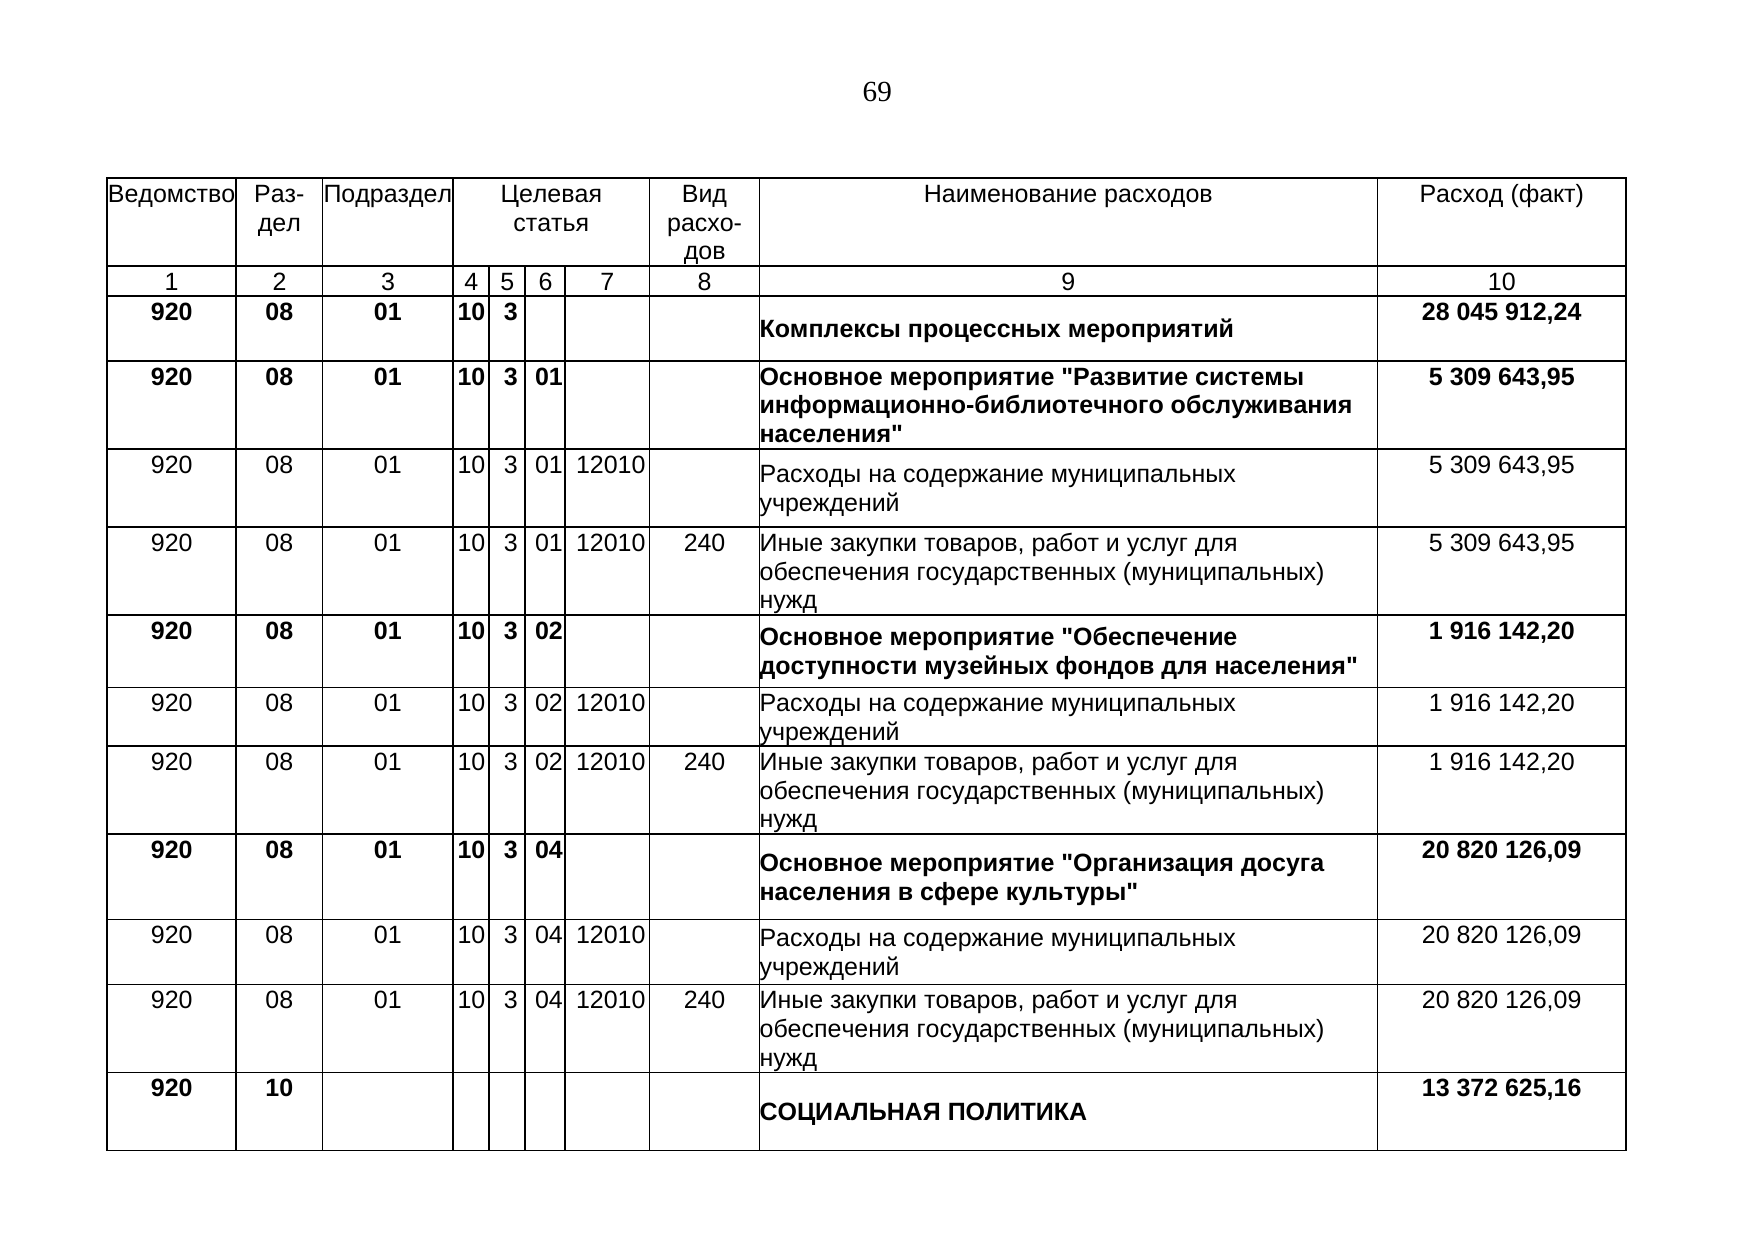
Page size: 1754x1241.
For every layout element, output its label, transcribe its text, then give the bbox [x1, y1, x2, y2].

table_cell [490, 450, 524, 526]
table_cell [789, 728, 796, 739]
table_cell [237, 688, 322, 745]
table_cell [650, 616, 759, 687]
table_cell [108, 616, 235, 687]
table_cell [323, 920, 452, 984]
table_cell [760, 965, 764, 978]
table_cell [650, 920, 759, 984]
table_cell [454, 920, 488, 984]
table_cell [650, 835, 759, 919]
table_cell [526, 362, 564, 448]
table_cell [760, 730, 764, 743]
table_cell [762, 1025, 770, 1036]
table_cell 2 [237, 267, 322, 295]
table_header Целевая статья [454, 179, 649, 265]
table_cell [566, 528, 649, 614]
table_cell 7 [566, 267, 649, 295]
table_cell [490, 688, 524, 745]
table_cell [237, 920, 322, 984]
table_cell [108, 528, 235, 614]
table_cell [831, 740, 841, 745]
table_cell 10 [1378, 267, 1625, 295]
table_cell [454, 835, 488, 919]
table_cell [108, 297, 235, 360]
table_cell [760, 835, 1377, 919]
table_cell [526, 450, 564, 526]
table_header Вид расхо-дов [650, 179, 759, 265]
table_cell 3 [323, 267, 452, 295]
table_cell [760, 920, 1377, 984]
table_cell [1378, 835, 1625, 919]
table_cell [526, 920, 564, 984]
table_cell 8 [650, 267, 759, 295]
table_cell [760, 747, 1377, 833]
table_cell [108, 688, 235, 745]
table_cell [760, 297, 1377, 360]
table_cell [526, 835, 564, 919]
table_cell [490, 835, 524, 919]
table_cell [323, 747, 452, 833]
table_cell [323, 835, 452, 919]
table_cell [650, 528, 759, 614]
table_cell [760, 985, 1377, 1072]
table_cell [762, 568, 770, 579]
table_cell 6 [526, 267, 564, 295]
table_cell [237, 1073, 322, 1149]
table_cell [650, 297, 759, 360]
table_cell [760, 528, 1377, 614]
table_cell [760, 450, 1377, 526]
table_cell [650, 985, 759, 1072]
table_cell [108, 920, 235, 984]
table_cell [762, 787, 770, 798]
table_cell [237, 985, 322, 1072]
table_cell 4 [454, 267, 488, 295]
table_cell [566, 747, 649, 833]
table_header Раз-дел [237, 179, 322, 265]
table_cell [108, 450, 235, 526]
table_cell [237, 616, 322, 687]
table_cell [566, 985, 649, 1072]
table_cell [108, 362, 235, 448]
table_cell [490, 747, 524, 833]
table_cell 9 [760, 267, 1377, 295]
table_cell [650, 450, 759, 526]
table_cell 1 [108, 267, 235, 295]
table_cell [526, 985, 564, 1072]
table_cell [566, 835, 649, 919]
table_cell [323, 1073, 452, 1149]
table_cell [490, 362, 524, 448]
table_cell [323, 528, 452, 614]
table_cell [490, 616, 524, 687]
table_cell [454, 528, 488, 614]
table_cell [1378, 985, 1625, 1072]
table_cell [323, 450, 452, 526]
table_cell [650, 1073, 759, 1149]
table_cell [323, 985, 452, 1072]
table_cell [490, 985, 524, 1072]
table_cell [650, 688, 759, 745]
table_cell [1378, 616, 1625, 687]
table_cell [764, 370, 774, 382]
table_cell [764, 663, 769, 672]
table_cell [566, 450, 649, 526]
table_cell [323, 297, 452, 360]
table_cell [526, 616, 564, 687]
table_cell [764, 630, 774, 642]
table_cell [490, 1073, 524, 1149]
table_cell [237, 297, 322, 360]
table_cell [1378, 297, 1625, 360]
table_header Наименование расходов [760, 179, 1377, 265]
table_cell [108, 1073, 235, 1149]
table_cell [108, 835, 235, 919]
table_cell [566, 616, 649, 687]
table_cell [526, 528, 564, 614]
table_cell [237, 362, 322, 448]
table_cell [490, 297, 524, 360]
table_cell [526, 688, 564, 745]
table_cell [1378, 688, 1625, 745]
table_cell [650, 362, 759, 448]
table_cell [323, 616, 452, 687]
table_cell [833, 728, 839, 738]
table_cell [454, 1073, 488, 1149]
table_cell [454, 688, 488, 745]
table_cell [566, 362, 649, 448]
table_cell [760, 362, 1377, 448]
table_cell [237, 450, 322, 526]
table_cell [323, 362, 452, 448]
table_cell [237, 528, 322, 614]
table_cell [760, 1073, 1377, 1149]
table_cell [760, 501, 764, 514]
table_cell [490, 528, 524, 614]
table_header Ведомство [108, 179, 235, 265]
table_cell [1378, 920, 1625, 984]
table_header Подраздел [323, 179, 452, 265]
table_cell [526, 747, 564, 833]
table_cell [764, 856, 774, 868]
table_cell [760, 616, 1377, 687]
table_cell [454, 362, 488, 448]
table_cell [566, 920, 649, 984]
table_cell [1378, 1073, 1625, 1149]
table_cell 5 [490, 267, 524, 295]
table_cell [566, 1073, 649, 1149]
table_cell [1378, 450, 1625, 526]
table_header Расход (факт) [1378, 179, 1625, 265]
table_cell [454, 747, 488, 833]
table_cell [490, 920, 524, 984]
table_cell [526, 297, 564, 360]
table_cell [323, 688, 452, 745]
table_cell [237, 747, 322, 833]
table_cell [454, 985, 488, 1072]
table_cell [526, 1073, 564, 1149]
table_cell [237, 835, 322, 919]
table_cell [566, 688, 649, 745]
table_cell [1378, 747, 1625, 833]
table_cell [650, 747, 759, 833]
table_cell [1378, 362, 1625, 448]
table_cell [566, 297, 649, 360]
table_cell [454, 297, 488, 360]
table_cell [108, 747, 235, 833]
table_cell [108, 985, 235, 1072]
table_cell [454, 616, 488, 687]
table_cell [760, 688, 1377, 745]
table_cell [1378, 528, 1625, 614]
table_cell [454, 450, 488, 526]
